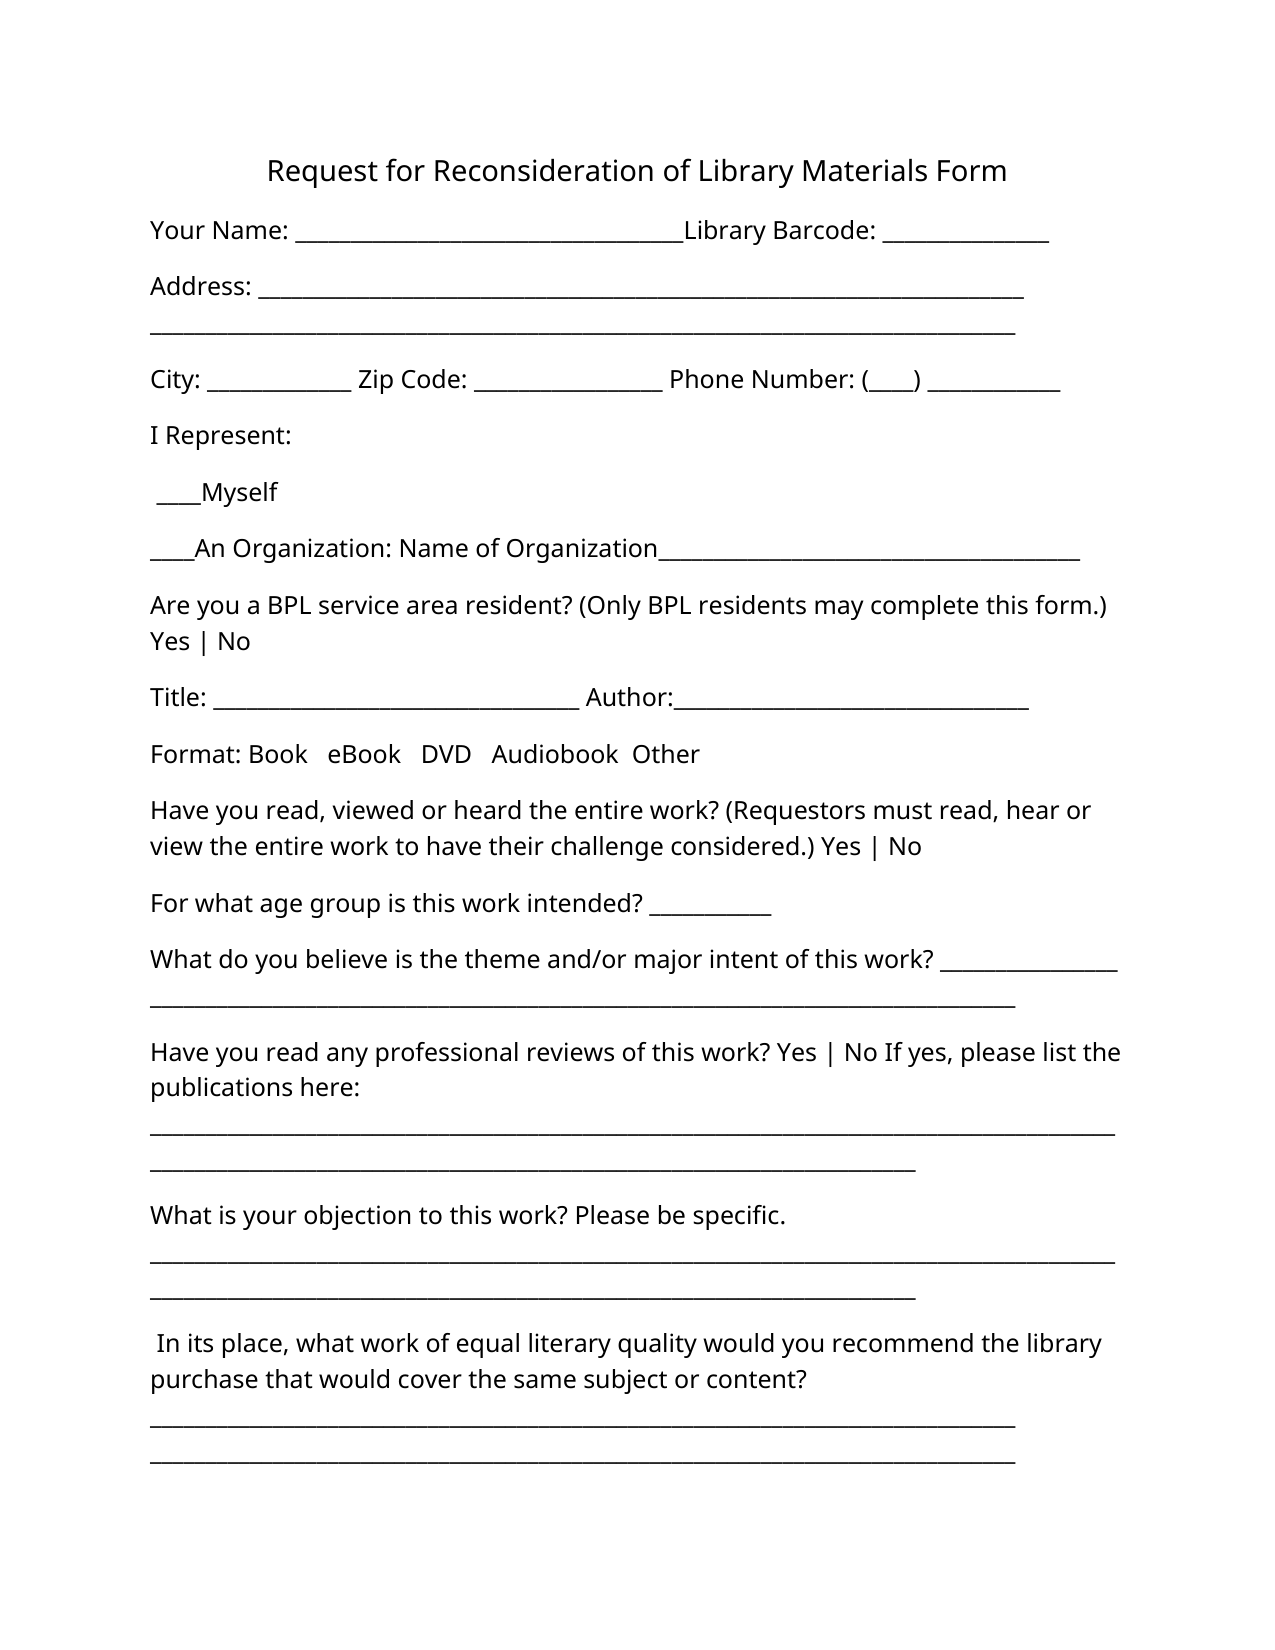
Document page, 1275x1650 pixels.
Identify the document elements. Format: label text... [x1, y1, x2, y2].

text Have you read, viewed or heard the entire work? (Requestors must read, hear or view the entire work to have their challenge considered.) Yes | No [150, 793, 1125, 863]
text Format: Book eBook DVD Audiobook Other [150, 736, 1125, 771]
text Request for Reconsideration of Library Materials Form [150, 150, 1125, 190]
text Address: _____________________________________________________________________ ______________________________________________________________________________ [150, 269, 1125, 339]
text City: _____________ Zip Code: _________________ Phone Number: (____) ____________ [150, 361, 1125, 395]
text What is your objection to this work? Please be specific. ____________________________________________________________________________________________________________________________________________________________ [150, 1198, 1125, 1303]
text I Represent: [150, 418, 1125, 452]
text For what age group is this work intended? ___________ [150, 885, 1125, 919]
text Title: _________________________________ Author:________________________________ [150, 680, 1125, 714]
text ____Myself [150, 474, 1125, 508]
text ____An Organization: Name of Organization______________________________________ [150, 531, 1125, 565]
text Have you read any professional reviews of this work? Yes | No If yes, please list the publications here: ____________________________________________________________________________________________________________________________________________________________ [150, 1034, 1125, 1175]
text Are you a BPL service area resident? (Only BPL residents may complete this form.) Yes | No [150, 588, 1125, 657]
text Your Name: ___________________________________Library Barcode: _______________ [150, 212, 1125, 247]
text What do you believe is the theme and/or major intent of this work? ________________ ______________________________________________________________________________ [150, 942, 1125, 1012]
text In its place, what work of equal literary quality would you recommend the library purchase that would cover the same subject or content? ______________________________________________________________________________ ______________________________________________________________________________ [150, 1326, 1125, 1467]
